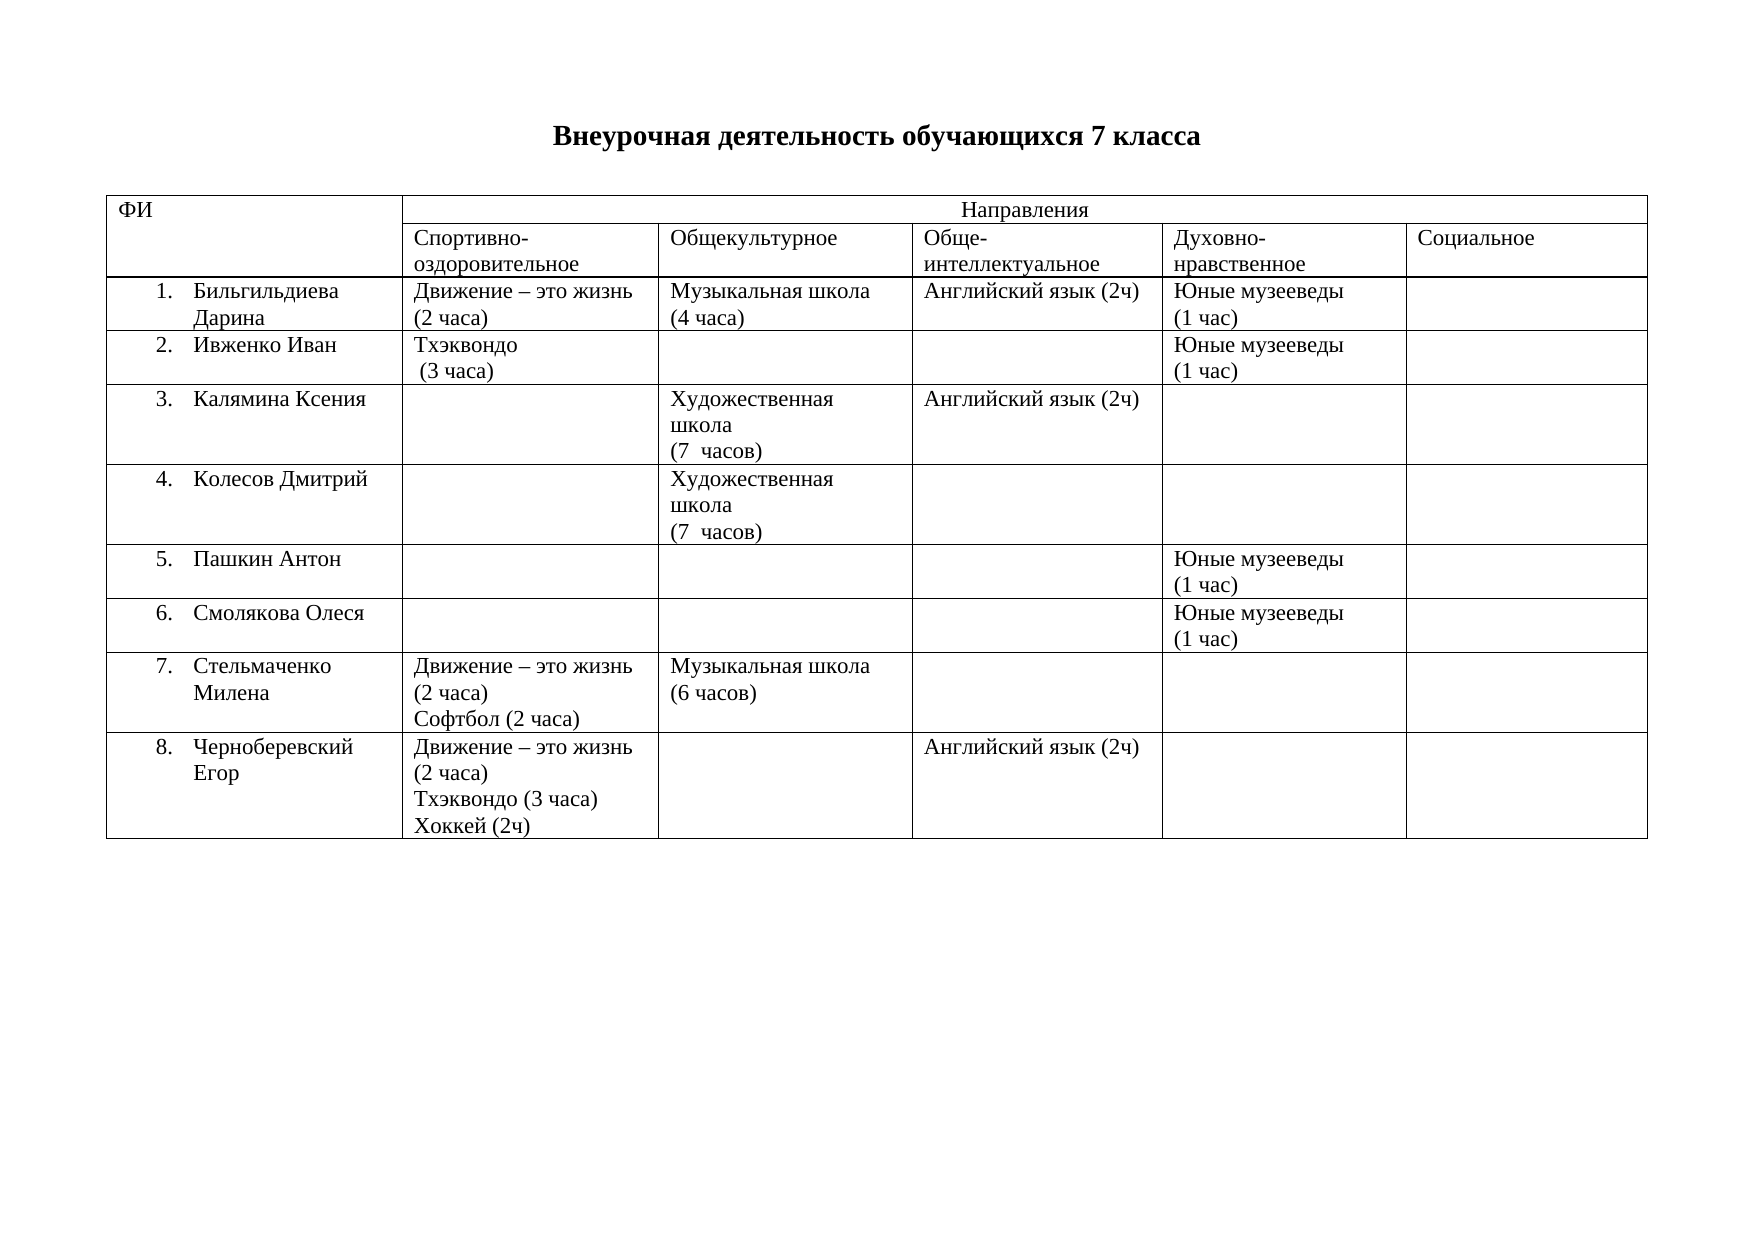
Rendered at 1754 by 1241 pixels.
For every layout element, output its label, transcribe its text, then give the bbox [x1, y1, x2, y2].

table_cell [913, 545, 1162, 598]
table_cell [403, 465, 658, 544]
table_cell [1163, 385, 1406, 464]
table_cell Калямина Ксения [107, 385, 402, 464]
table_cell Юные музееведы (1 час) [1163, 331, 1406, 384]
table_cell [913, 465, 1162, 544]
table_cell [1163, 653, 1406, 732]
table_cell [403, 599, 658, 652]
table_cell [1407, 385, 1647, 464]
table_cell [403, 385, 658, 464]
table_header ФИ [107, 196, 402, 276]
table_cell Пашкин Антон [107, 545, 402, 598]
text Внеурочная деятельность обучающихся 7 класса [118, 118, 1636, 152]
table_cell [1407, 599, 1647, 652]
table_cell [1407, 331, 1647, 384]
table_cell Бильгильдиева Дарина [107, 278, 402, 330]
table_cell [1407, 278, 1647, 330]
table_cell Юные музееведы (1 час) [1163, 545, 1406, 598]
table_cell Социальное [1407, 224, 1647, 276]
table_cell Стельмаченко Милена [107, 653, 402, 732]
table_cell Художественная школа (7 часов) [659, 385, 912, 464]
table_cell Обще-интеллектуальное [913, 224, 1162, 276]
table_cell [1407, 465, 1647, 544]
table_cell Юные музееведы (1 час) [1163, 599, 1406, 652]
table_cell [1407, 653, 1647, 732]
table_cell [1407, 733, 1647, 838]
table_cell Английский язык (2ч) [913, 385, 1162, 464]
table_cell Движение – это жизнь (2 часа) [403, 278, 658, 330]
table_cell [659, 331, 912, 384]
table_cell Английский язык (2ч) [913, 733, 1162, 838]
table_cell Духовно-нравственное [1163, 224, 1406, 276]
table_cell Колесов Дмитрий [107, 465, 402, 544]
table_cell [1407, 545, 1647, 598]
table_header Направления [403, 196, 1647, 223]
table_cell Ивженко Иван [107, 331, 402, 384]
table_cell [659, 733, 912, 838]
table_cell [913, 599, 1162, 652]
table_cell Черноберевский Егор [107, 733, 402, 838]
table_cell Художественная школа (7 часов) [659, 465, 912, 544]
table_cell [403, 545, 658, 598]
table_cell Движение – это жизнь (2 часа) Софтбол (2 часа) [403, 653, 658, 732]
table_cell Тхэквондо (3 часа) [403, 331, 658, 384]
table_cell Движение – это жизнь (2 часа) Тхэквондо (3 часа) Хоккей (2ч) [403, 733, 658, 838]
table_cell Юные музееведы (1 час) [1163, 278, 1406, 330]
table_cell Общекультурное [659, 224, 912, 276]
table_cell Спортивно-оздоровительное [403, 224, 658, 276]
table_cell [659, 545, 912, 598]
table_cell Музыкальная школа (4 часа) [659, 278, 912, 330]
table_cell [913, 653, 1162, 732]
table_cell [913, 331, 1162, 384]
table_cell Музыкальная школа (6 часов) [659, 653, 912, 732]
table_cell [1163, 733, 1406, 838]
table_cell Английский язык (2ч) [913, 278, 1162, 330]
table_cell Смолякова Олеся [107, 599, 402, 652]
table_cell [1163, 465, 1406, 544]
table_cell [659, 599, 912, 652]
